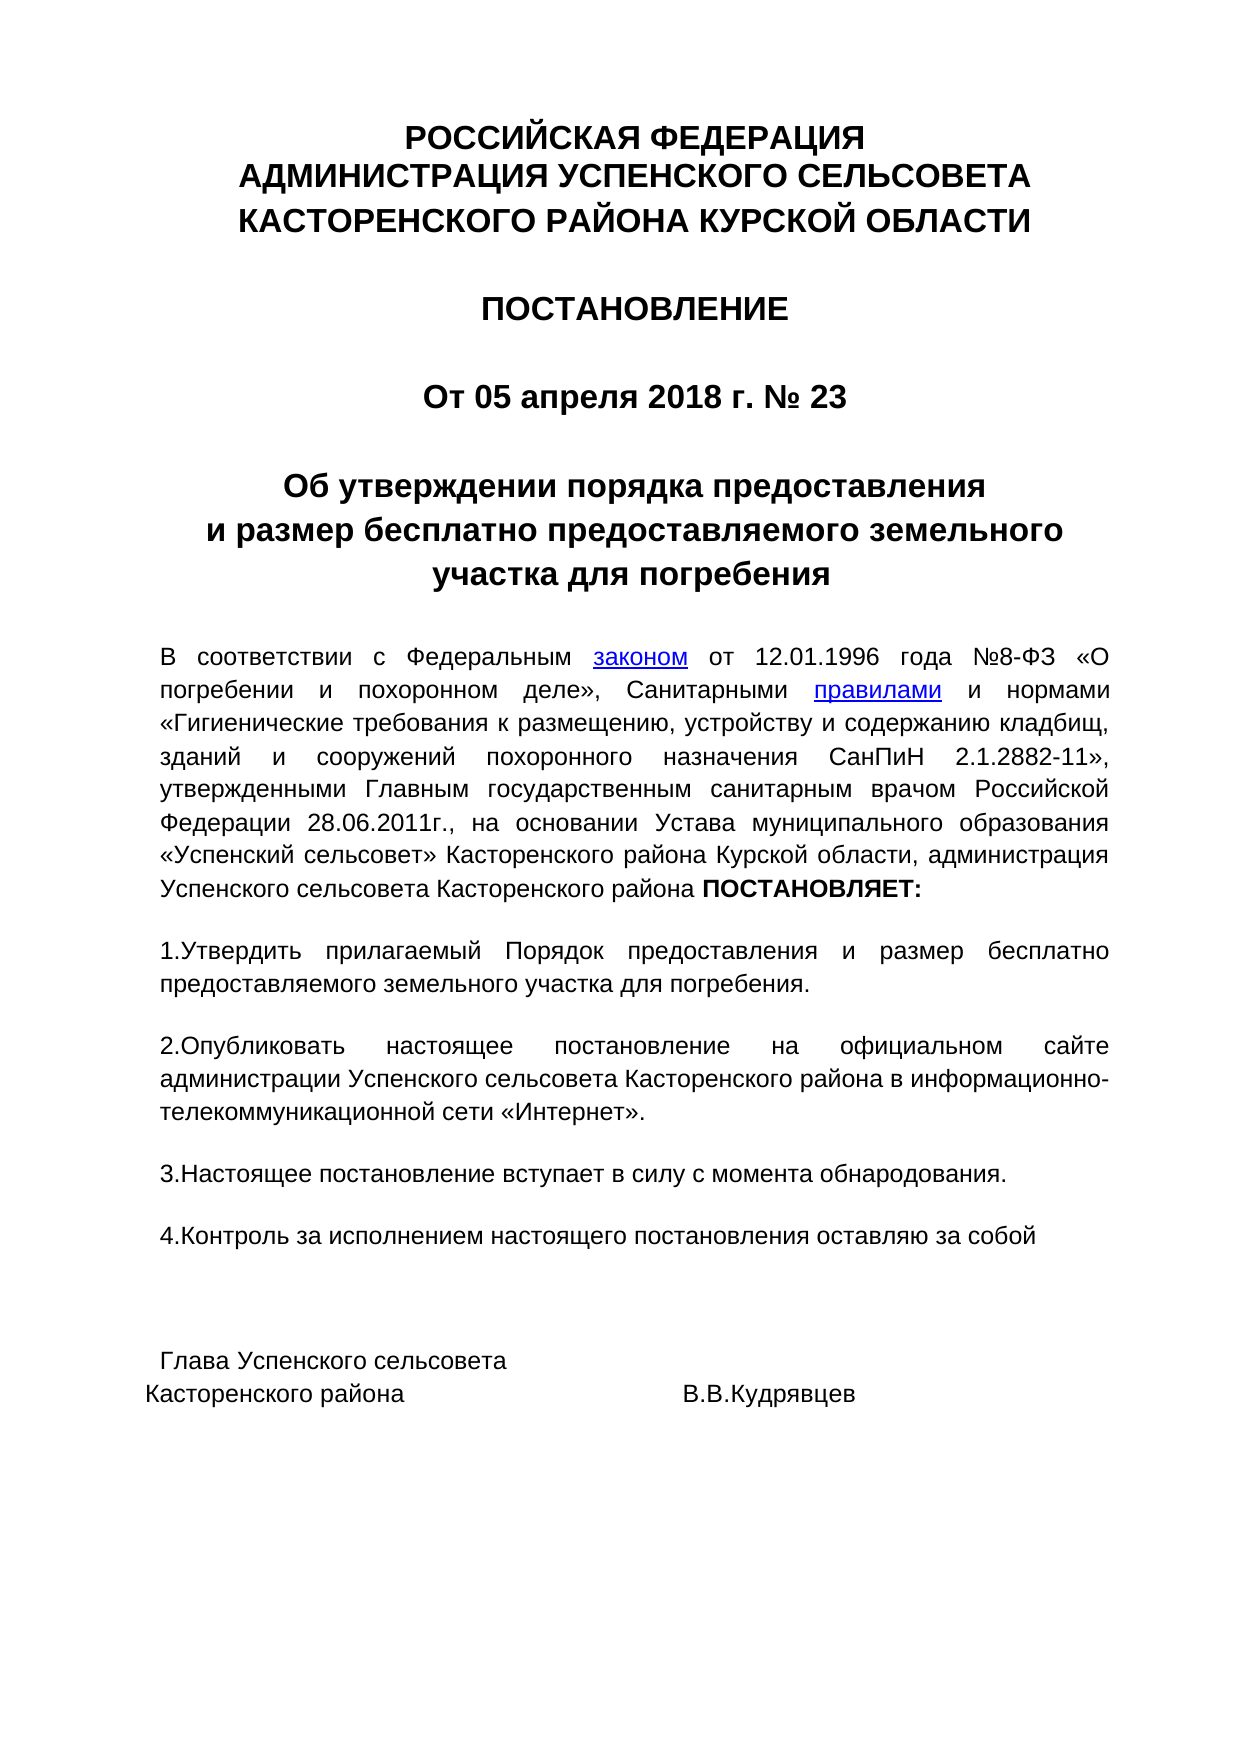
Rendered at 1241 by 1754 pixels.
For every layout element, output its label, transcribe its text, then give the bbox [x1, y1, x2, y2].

text Глава Успенского сельсовета [159, 1346, 1110, 1374]
text и размер бесплатно предоставляемого земельного [159, 510, 1110, 548]
text 1.Утвердить прилагаемый Порядок предоставления и размер бесплатно предоставляемого земельного участка для погребения. [159, 936, 1110, 997]
text ПОСТАНОВЛЕНИЕ [159, 289, 1110, 327]
text От 05 апреля 2018 г. № 23 [159, 377, 1110, 416]
text В соответствии с Федеральным законом от 12.01.1996 года №8-ФЗ «О погребении и похоронном деле», Санитарными правилами и нормами «Гигиенические требования к размещению, устройству и содержанию кладбищ, зданий и сооружений похоронного назначения СанПиН 2.1.2882-11», утвержденными Главным государственным санитарным врачом Российской Федерации 28.06.2011г., на основании Устава муниципального образования «Успенский сельсовет» Касторенского района Курской области, администрация Успенского сельсовета Касторенского района ПОСТАНОВЛЯЕТ: [159, 642, 1110, 902]
text 4.Контроль за исполнением настоящего постановления оставляю за собой [159, 1221, 1110, 1250]
text 2.Опубликовать настоящее постановление на официальном сайте администрации Успенского сельсовета Касторенского района в информационно-телекоммуникационной сети «Интернет». [159, 1031, 1110, 1126]
text КАСТОРЕНСКОГО РАЙОНА КУРСКОЙ ОБЛАСТИ [159, 201, 1110, 239]
text АДМИНИСТРАЦИЯ УСПЕНСКОГО СЕЛЬСОВЕТА [159, 157, 1110, 195]
text 3.Настоящее постановление вступает в силу с момента обнародования. [159, 1159, 1110, 1188]
text участка для погребения [159, 554, 1110, 592]
text РОССИЙСКАЯ ФЕДЕРАЦИЯ [159, 118, 1110, 157]
text Касторенского района В.В.Кудрявцев [145, 1379, 1110, 1407]
text Об утверждении порядка предоставления [159, 466, 1110, 504]
